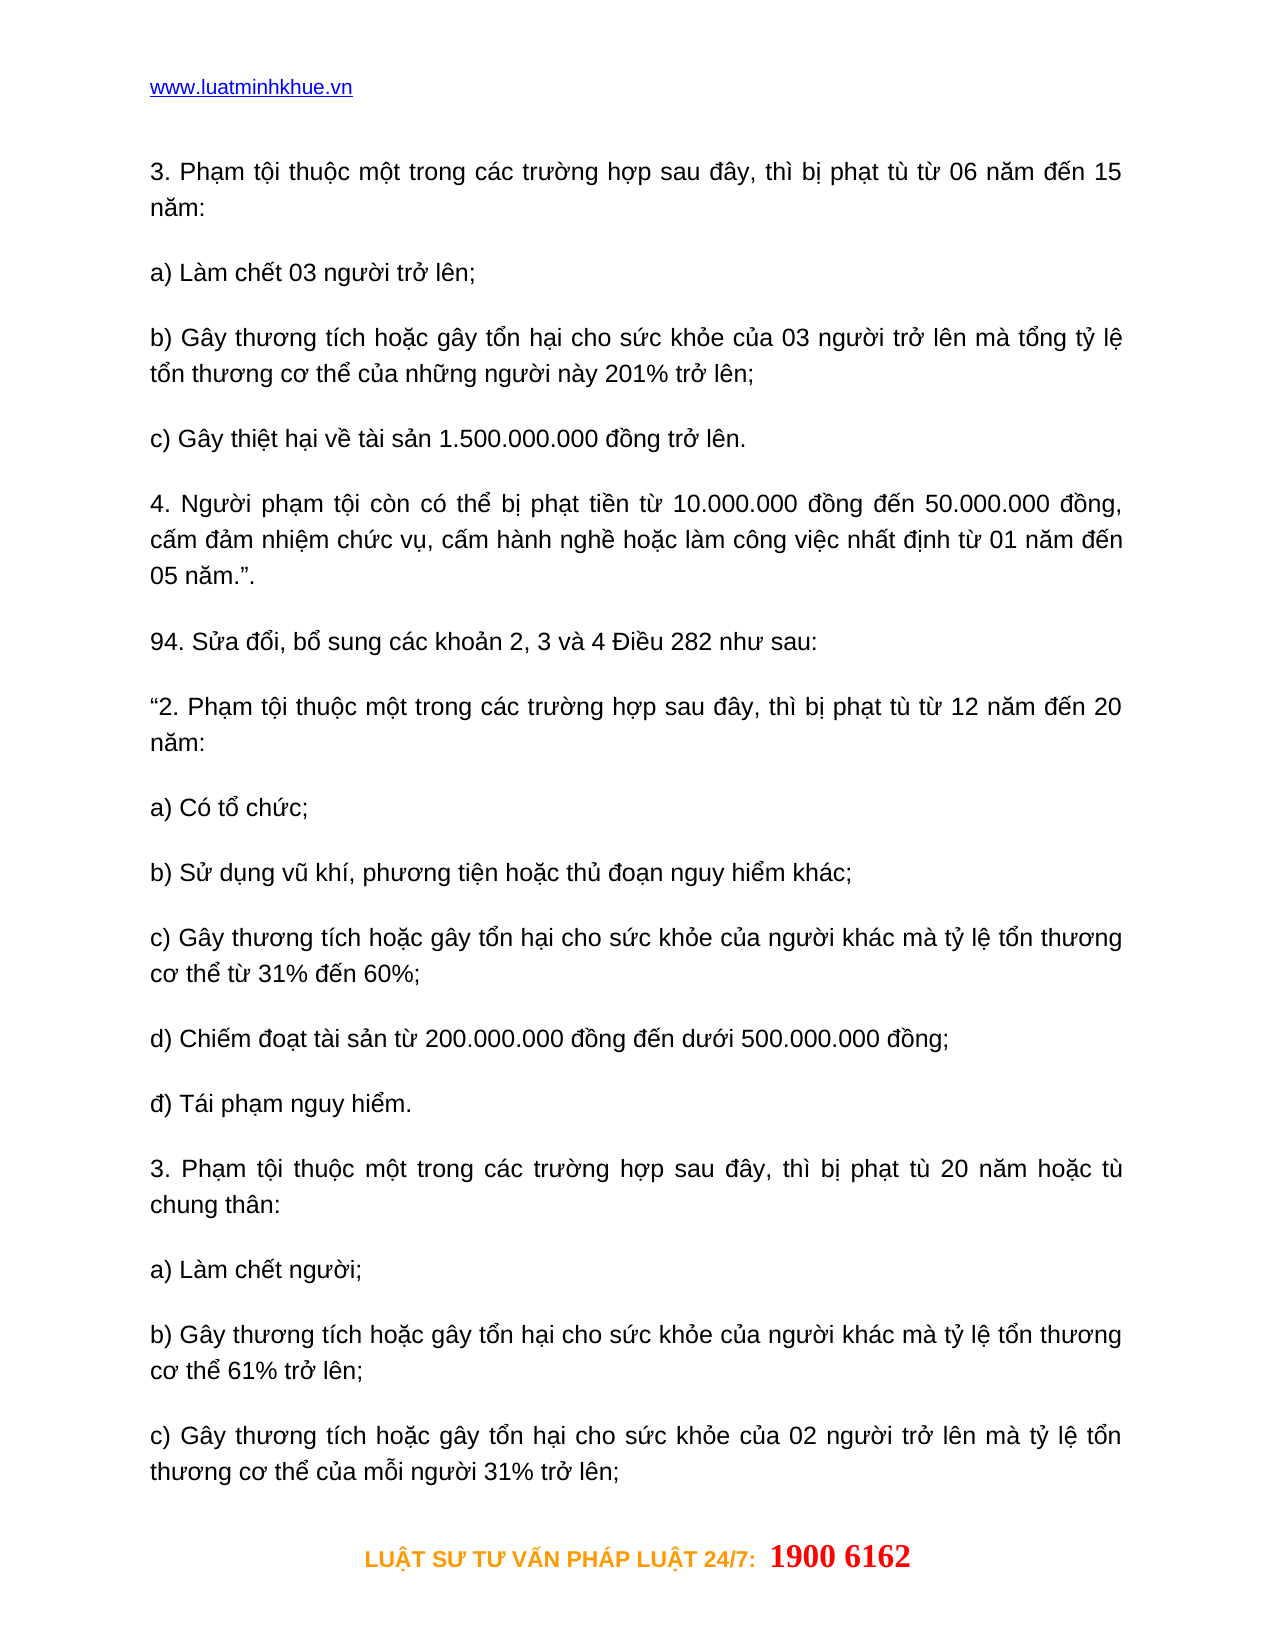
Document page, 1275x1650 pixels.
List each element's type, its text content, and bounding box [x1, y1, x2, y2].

text 4. Người phạm tội còn có thể bị phạt tiền từ 10.000.000 đồng đến 50.000.000 đồng, cấm đảm nhiệm chức vụ, cấm hành nghề hoặc làm công việc nhất định từ 01 năm đến 05 năm.”. [150, 482, 1125, 590]
text a) Có tổ chức; [150, 785, 1125, 821]
text a) Làm chết người; [150, 1248, 1125, 1284]
text 94. Sửa đổi, bổ sung các khoản 2, 3 và 4 Điều 282 như sau: [150, 619, 1125, 655]
text đ) Tái phạm nguy hiểm. [150, 1082, 1125, 1118]
text b) Sử dụng vũ khí, phương tiện hoặc thủ đoạn nguy hiểm khác; [150, 851, 1125, 886]
text “2. Phạm tội thuộc một trong các trường hợp sau đây, thì bị phạt tù từ 12 năm đến 20 năm: [150, 684, 1125, 756]
text c) Gây thương tích hoặc gây tổn hại cho sức khỏe của 02 người trở lên mà tỷ lệ tổn thương cơ thể của mỗi người 31% trở lên; [150, 1414, 1125, 1486]
text b) Gây thương tích hoặc gây tổn hại cho sức khỏe của 03 người trở lên mà tổng tỷ lệ tổn thương cơ thể của những người này 201% trở lên; [150, 316, 1125, 388]
text 3. Phạm tội thuộc một trong các trường hợp sau đây, thì bị phạt tù từ 06 năm đến 15 năm: [150, 150, 1125, 222]
text c) Gây thương tích hoặc gây tổn hại cho sức khỏe của người khác mà tỷ lệ tổn thương cơ thể từ 31% đến 60%; [150, 916, 1125, 987]
text d) Chiếm đoạt tài sản từ 200.000.000 đồng đến dưới 500.000.000 đồng; [150, 1017, 1125, 1053]
text 3. Phạm tội thuộc một trong các trường hợp sau đây, thì bị phạt tù 20 năm hoặc tù chung thân: [150, 1147, 1125, 1219]
text c) Gây thiệt hại về tài sản 1.500.000.000 đồng trở lên. [150, 417, 1125, 453]
text b) Gây thương tích hoặc gây tổn hại cho sức khỏe của người khác mà tỷ lệ tổn thương cơ thể 61% trở lên; [150, 1313, 1125, 1385]
text a) Làm chết 03 người trở lên; [150, 251, 1125, 287]
